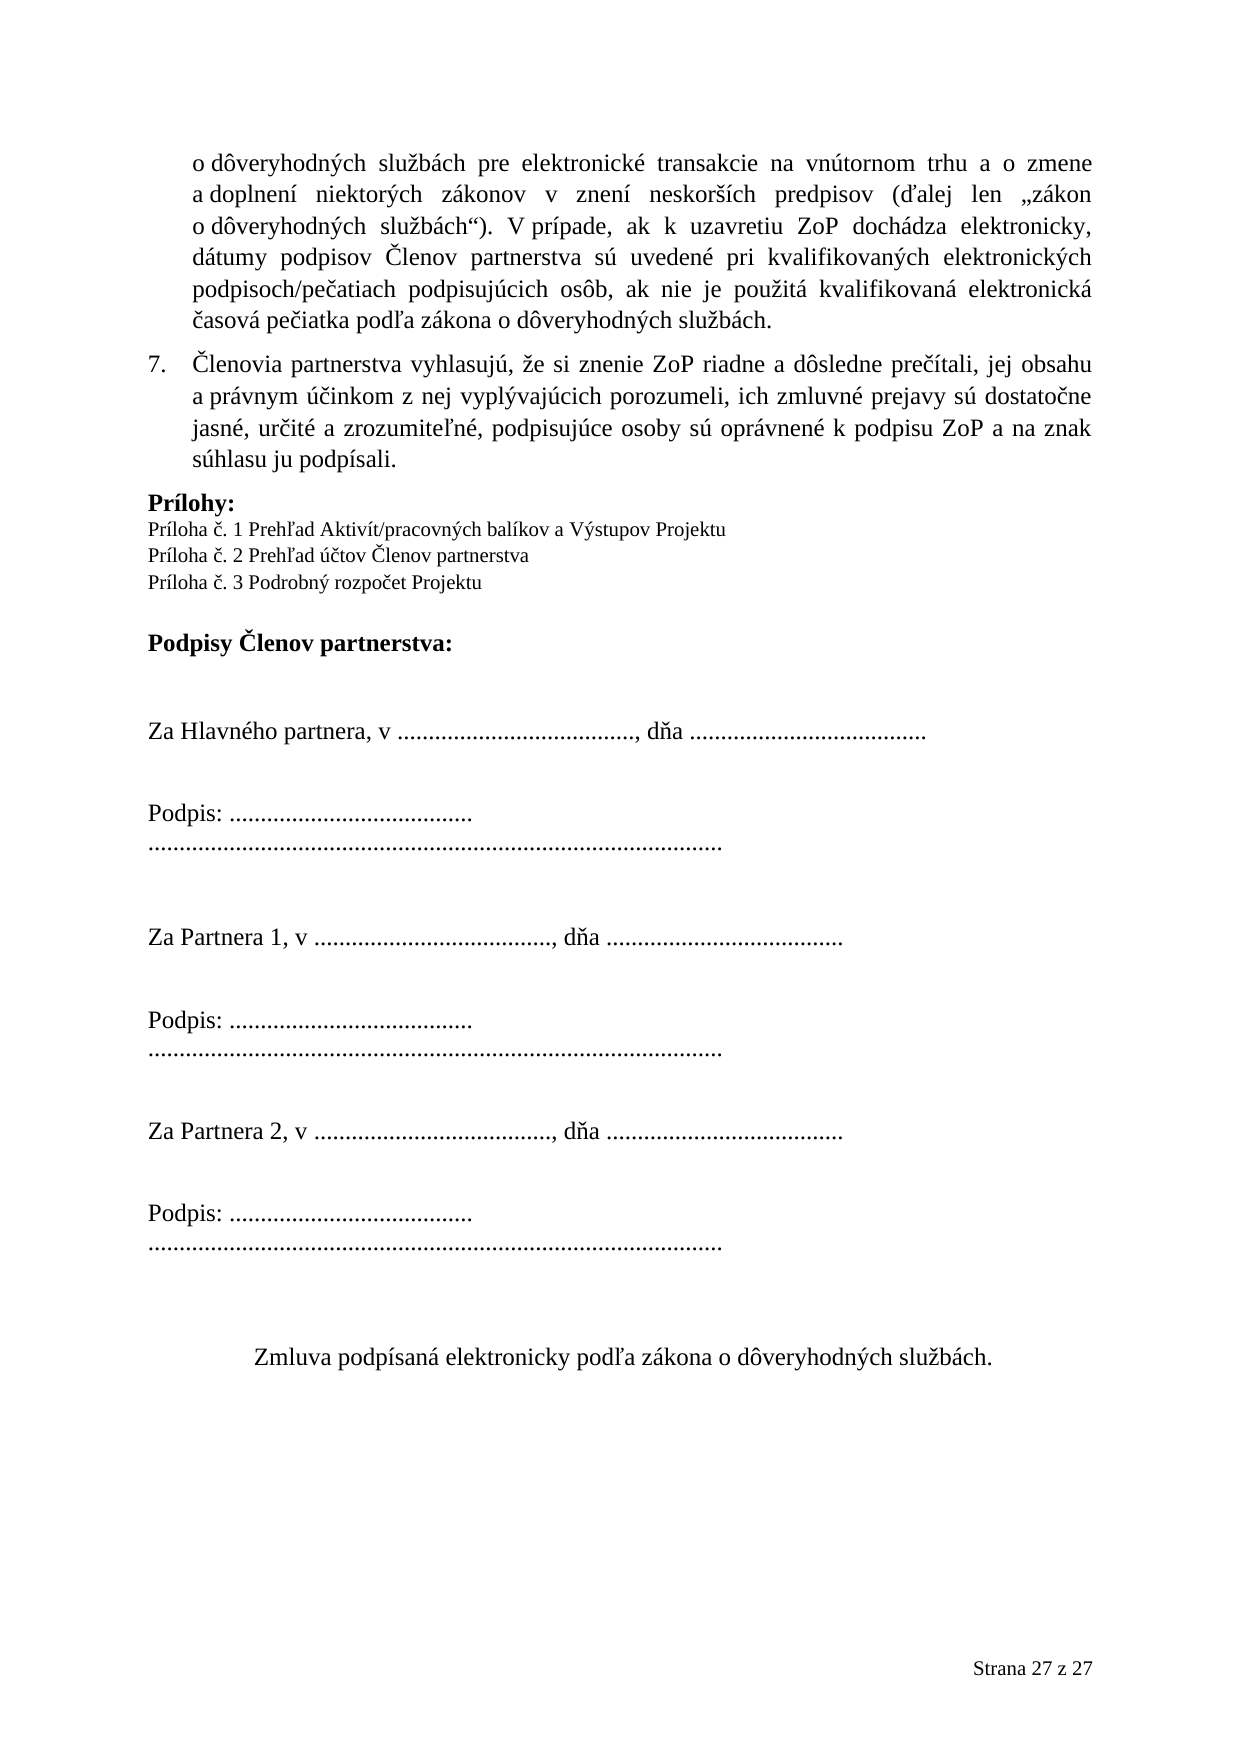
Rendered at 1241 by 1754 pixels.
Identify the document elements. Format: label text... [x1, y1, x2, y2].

text Príloha č. 2 Prehľad účtov Členov partnerstva [148, 543, 1093, 567]
text ............................................................................................ [148, 1227, 1093, 1256]
text Podpis: ....................................... [148, 798, 1093, 827]
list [148, 148, 1093, 334]
text ............................................................................................ [148, 827, 1093, 856]
text Podpisy Členov partnerstva: [148, 628, 1093, 657]
text Podpis: ....................................... [148, 1198, 1093, 1227]
text Za Hlavného partnera, v ......................................, dňa ...................................... [148, 716, 1093, 745]
text Zmluva podpísaná elektronicky podľa zákona o dôveryhodných službách. [148, 1342, 1093, 1371]
text Príloha č. 1 Prehľad Aktivít/pracovných balíkov a Výstupov Projektu [148, 517, 1093, 541]
text ............................................................................................ [148, 1033, 1093, 1062]
text Príloha č. 3 Podrobný rozpočet Projektu [148, 570, 1093, 594]
text Podpis: ....................................... [148, 1005, 1093, 1033]
subtitle Prílohy: [148, 488, 1093, 517]
text Za Partnera 1, v ......................................, dňa ...................................... [148, 922, 1093, 951]
text Za Partnera 2, v ......................................, dňa ...................................... [148, 1116, 1093, 1145]
list Členovia partnerstva vyhlasujú, že si znenie ZoP riadne a dôsledne prečítali, jej obsahu a právnym účinkom z nej vyplývajúcich porozumeli, ich zmluvné prejavy sú dostatočne jasné, určité a zrozumiteľné, podpisujúce osoby sú oprávnené k podpisu ZoP a na znak súhlasu ju podpísali. [148, 349, 1093, 473]
